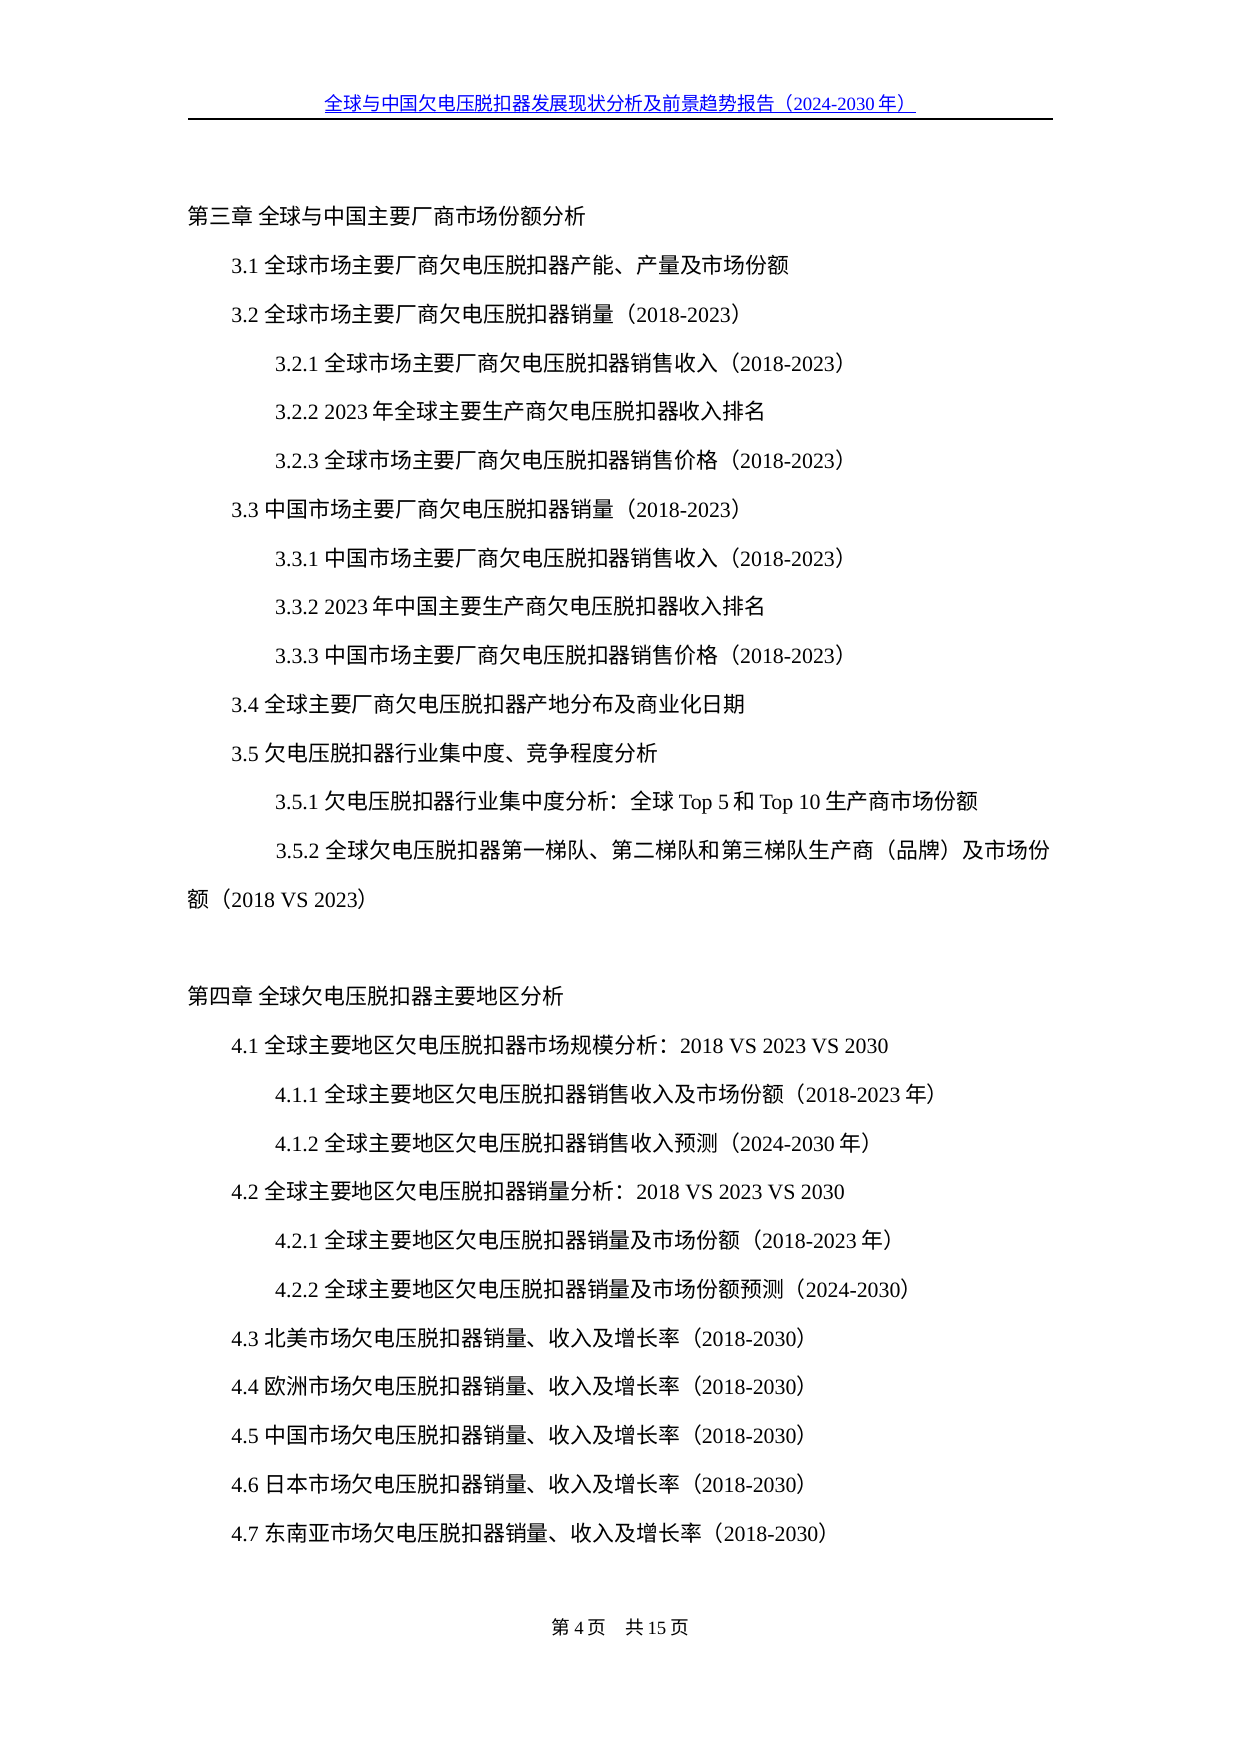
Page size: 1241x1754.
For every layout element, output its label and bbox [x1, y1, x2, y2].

text [187, 150, 1053, 1548]
